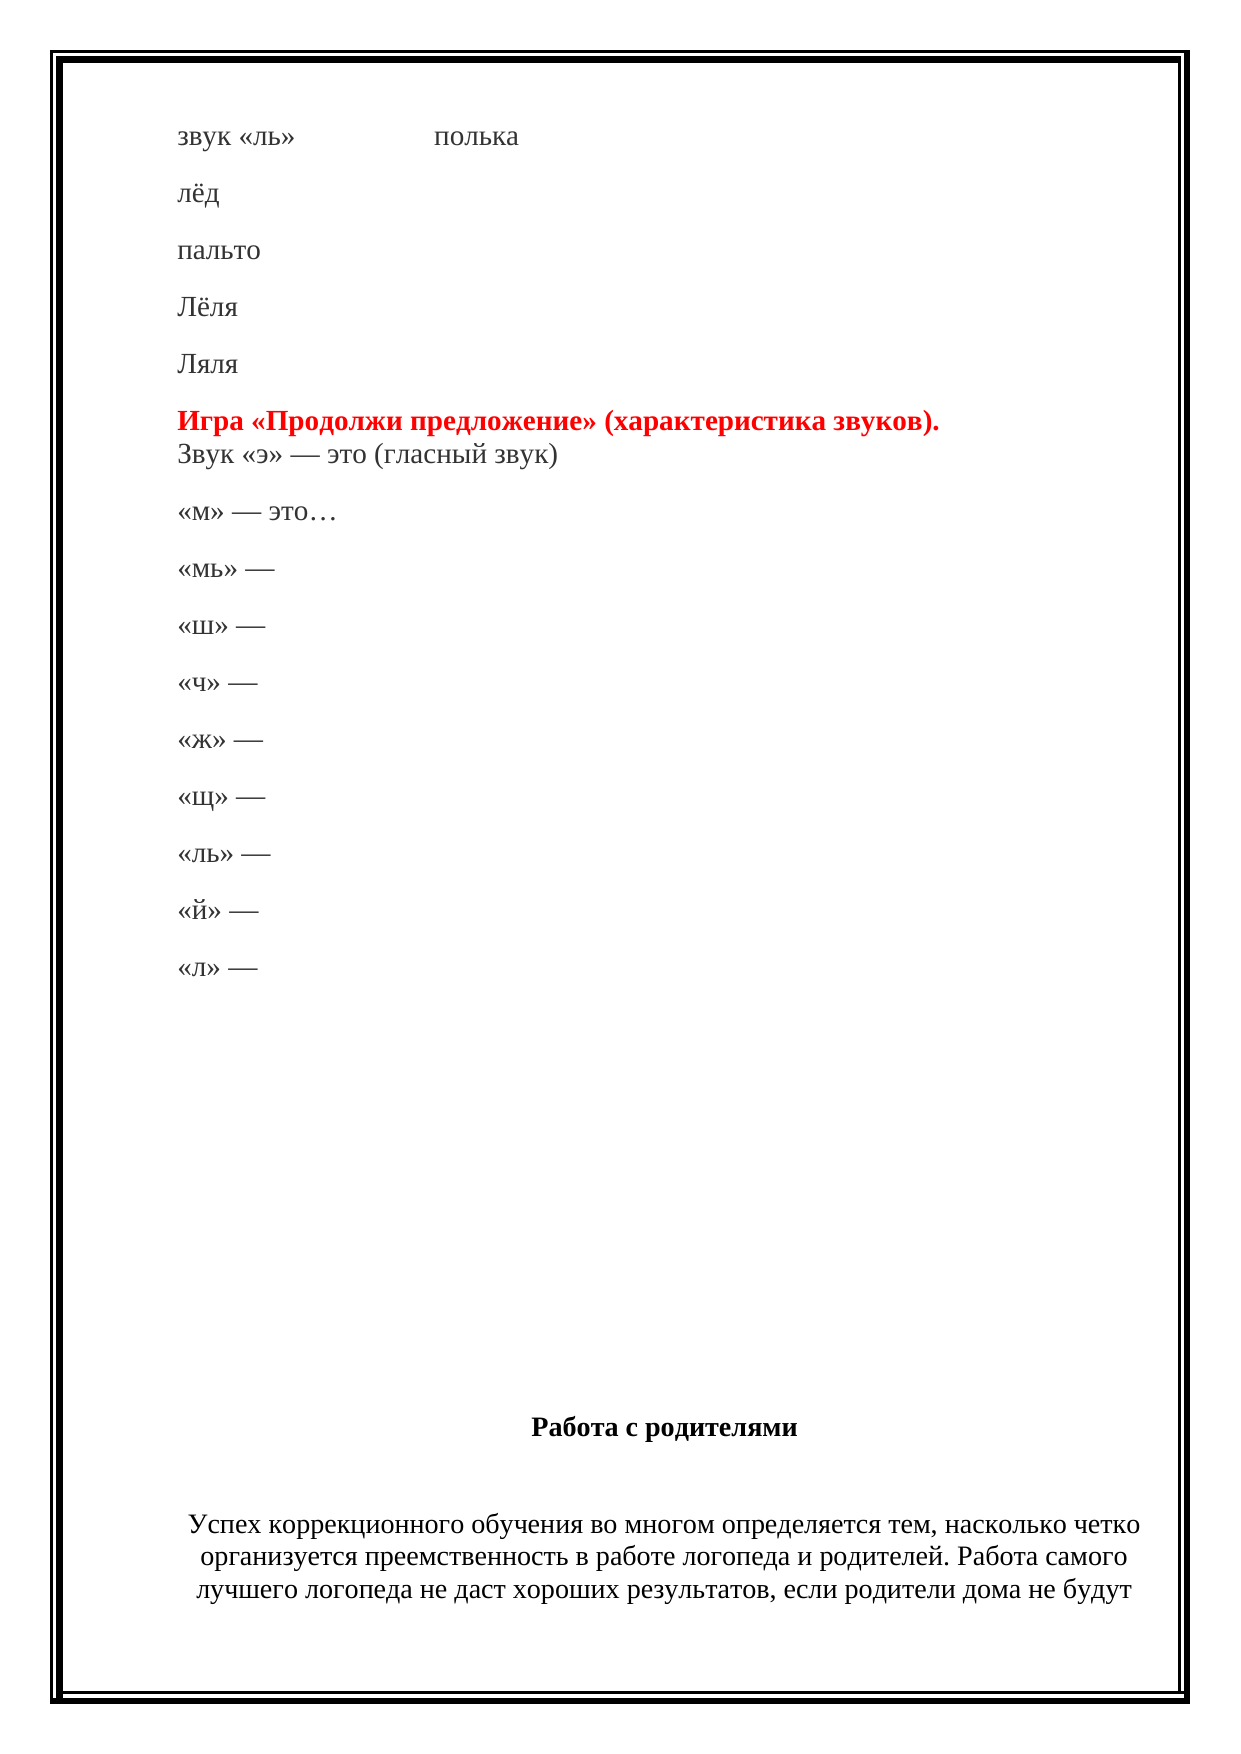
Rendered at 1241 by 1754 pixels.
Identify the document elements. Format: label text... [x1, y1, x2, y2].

text «й» — [177, 892, 1152, 926]
text звук «ль» полька [177, 118, 1152, 152]
text Звук «э» — это (гласный звук) [177, 436, 1152, 470]
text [177, 1410, 1152, 1604]
text «ж» — [177, 721, 1152, 755]
text «щ» — [177, 778, 1152, 812]
text «ч» — [177, 664, 1152, 698]
text «мь» — [177, 550, 1152, 584]
text «ль» — [177, 835, 1152, 869]
text Ляля [177, 346, 1152, 379]
text Лёля [177, 289, 1152, 322]
text Игра «Продолжи предложение» (характеристика звуков). [177, 403, 1152, 436]
text «м» — это… [177, 493, 1152, 527]
text «л» — [177, 949, 1152, 983]
text лёд [177, 175, 1152, 208]
text пальто [177, 232, 1152, 266]
text «ш» — [177, 607, 1152, 641]
